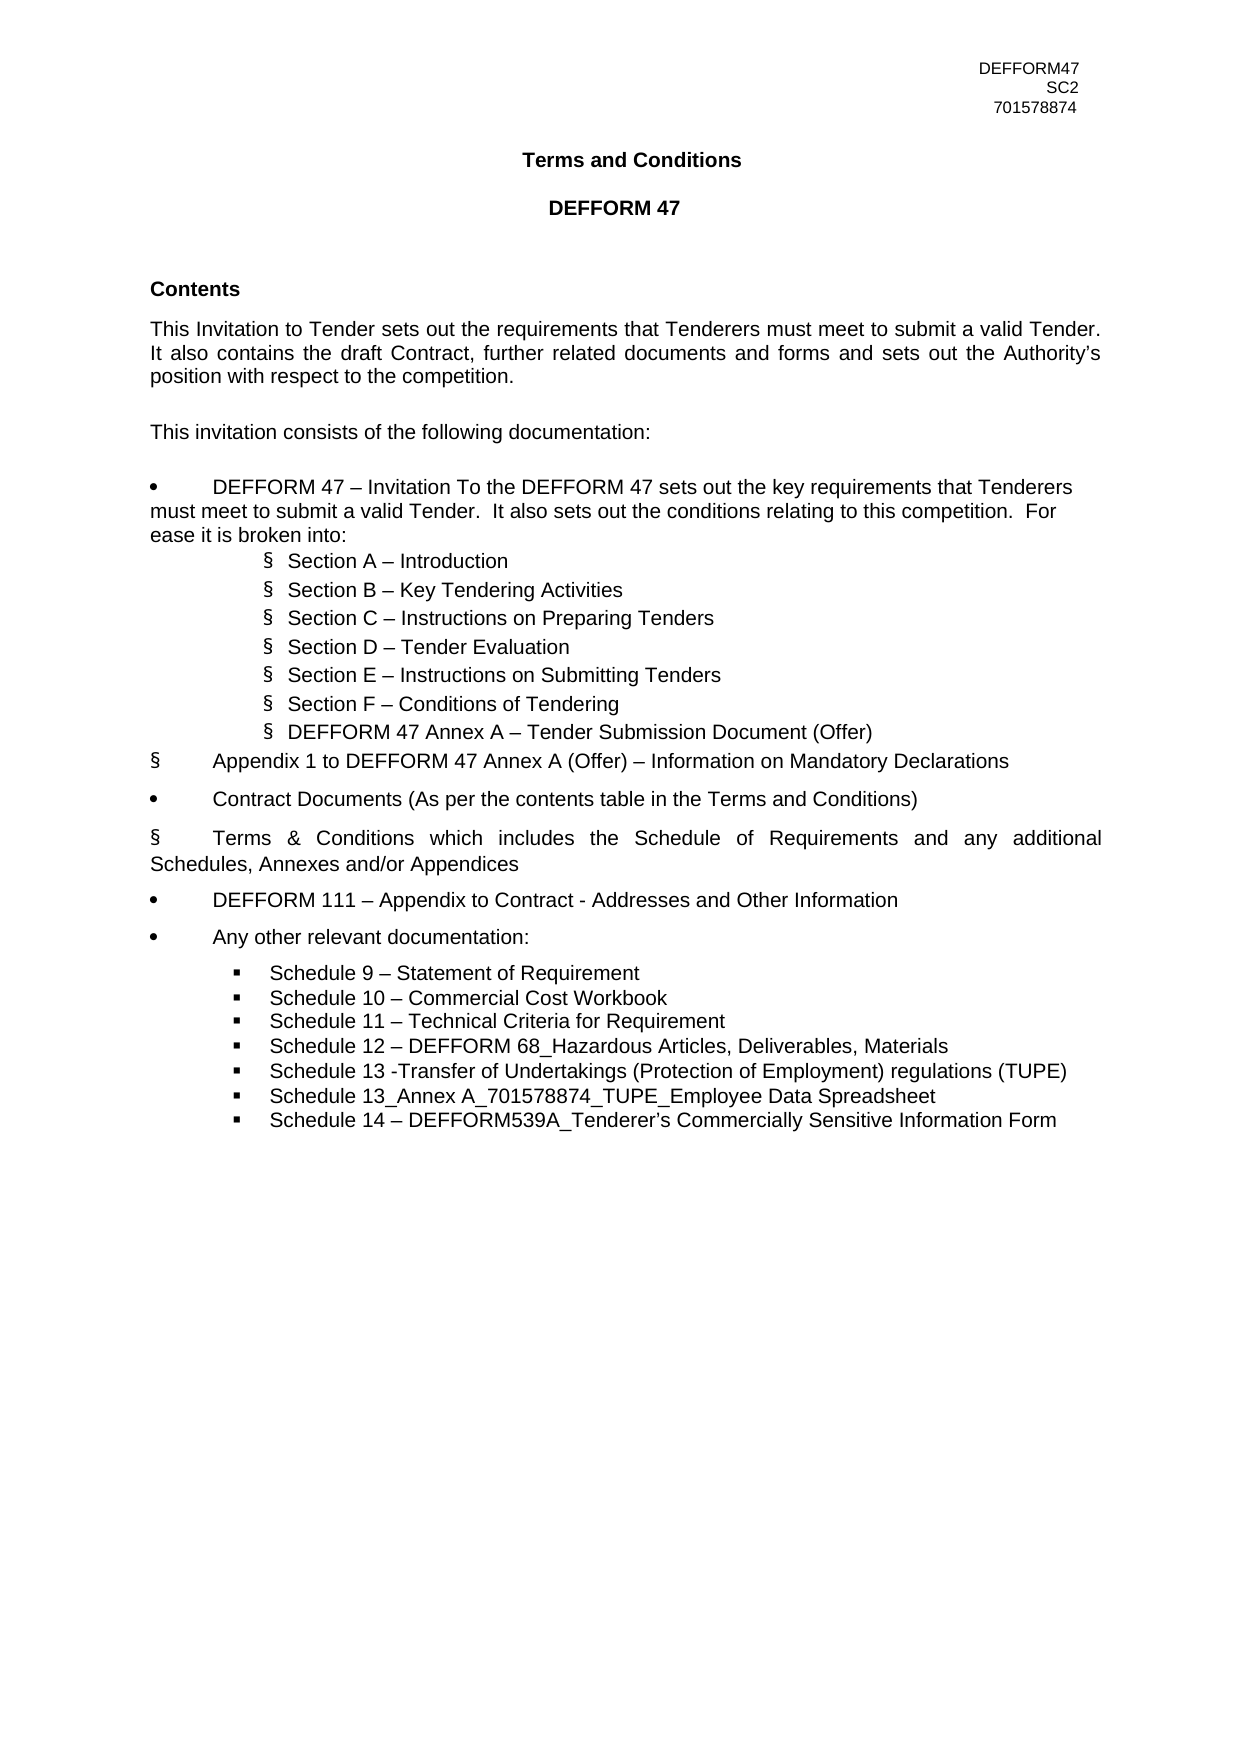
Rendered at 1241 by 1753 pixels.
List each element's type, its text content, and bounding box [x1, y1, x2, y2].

text § Section F – Conditions of Tendering [150, 689, 1103, 717]
text § Section B – Key Tendering Activities [150, 575, 1103, 603]
list Schedule 10 – Commercial Cost Workbook [232, 985, 1103, 1009]
text Terms and Conditions [173, 148, 1091, 172]
list Schedule 13 -Transfer of Undertakings (Protection of Employment) regulations (TUPE) [232, 1059, 1103, 1083]
text § Appendix 1 to DEFFORM 47 Annex A (Offer) – Information on Mandatory Declarations [150, 746, 1103, 774]
list Schedule 9 – Statement of Requirement [232, 961, 1103, 985]
text · DEFFORM 111 – Appendix to Contract - Addresses and Other Information [150, 888, 1103, 912]
text Contents [150, 276, 1091, 300]
list Schedule 13_Annex A_701578874_TUPE_Employee Data Spreadsheet [232, 1083, 1103, 1107]
text · Contract Documents (As per the contents table in the Terms and Conditions) [150, 787, 1103, 811]
text DEFFORM 47 [137, 196, 1091, 220]
list Schedule 11 – Technical Criteria for Requirement [232, 1009, 1103, 1033]
text § Terms & Conditions which includes the Schedule of Requirements and any additional Schedules, Annexes and/or Appendices [150, 823, 1103, 876]
text § Section A – Introduction [150, 547, 1103, 575]
text § Section E – Instructions on Submitting Tenders [150, 660, 1103, 689]
text This invitation consists of the following documentation: [150, 419, 1103, 443]
text This Invitation to Tender sets out the requirements that Tenderers must meet to submit a valid Tender. It also contains the draft Contract, further related documents and forms and sets out the Authority’s position with respect to the competition. [150, 316, 1103, 388]
text · DEFFORM 47 – Invitation To the DEFFORM 47 sets out the key requirements that Tenderers must meet to submit a valid Tender. It also sets out the conditions relating to this competition. For ease it is broken into: [150, 475, 1103, 547]
list Schedule 14 – DEFFORM539A_Tenderer’s Commercially Sensitive Information Form [232, 1107, 1103, 1132]
text § Section D – Tender Evaluation [150, 632, 1103, 660]
text § Section C – Instructions on Preparing Tenders [150, 603, 1103, 632]
text § DEFFORM 47 Annex A – Tender Submission Document (Offer) [150, 717, 1103, 746]
text · Any other relevant documentation: [150, 925, 1103, 949]
list Schedule 12 – DEFFORM 68_Hazardous Articles, Deliverables, Materials [232, 1033, 1103, 1057]
